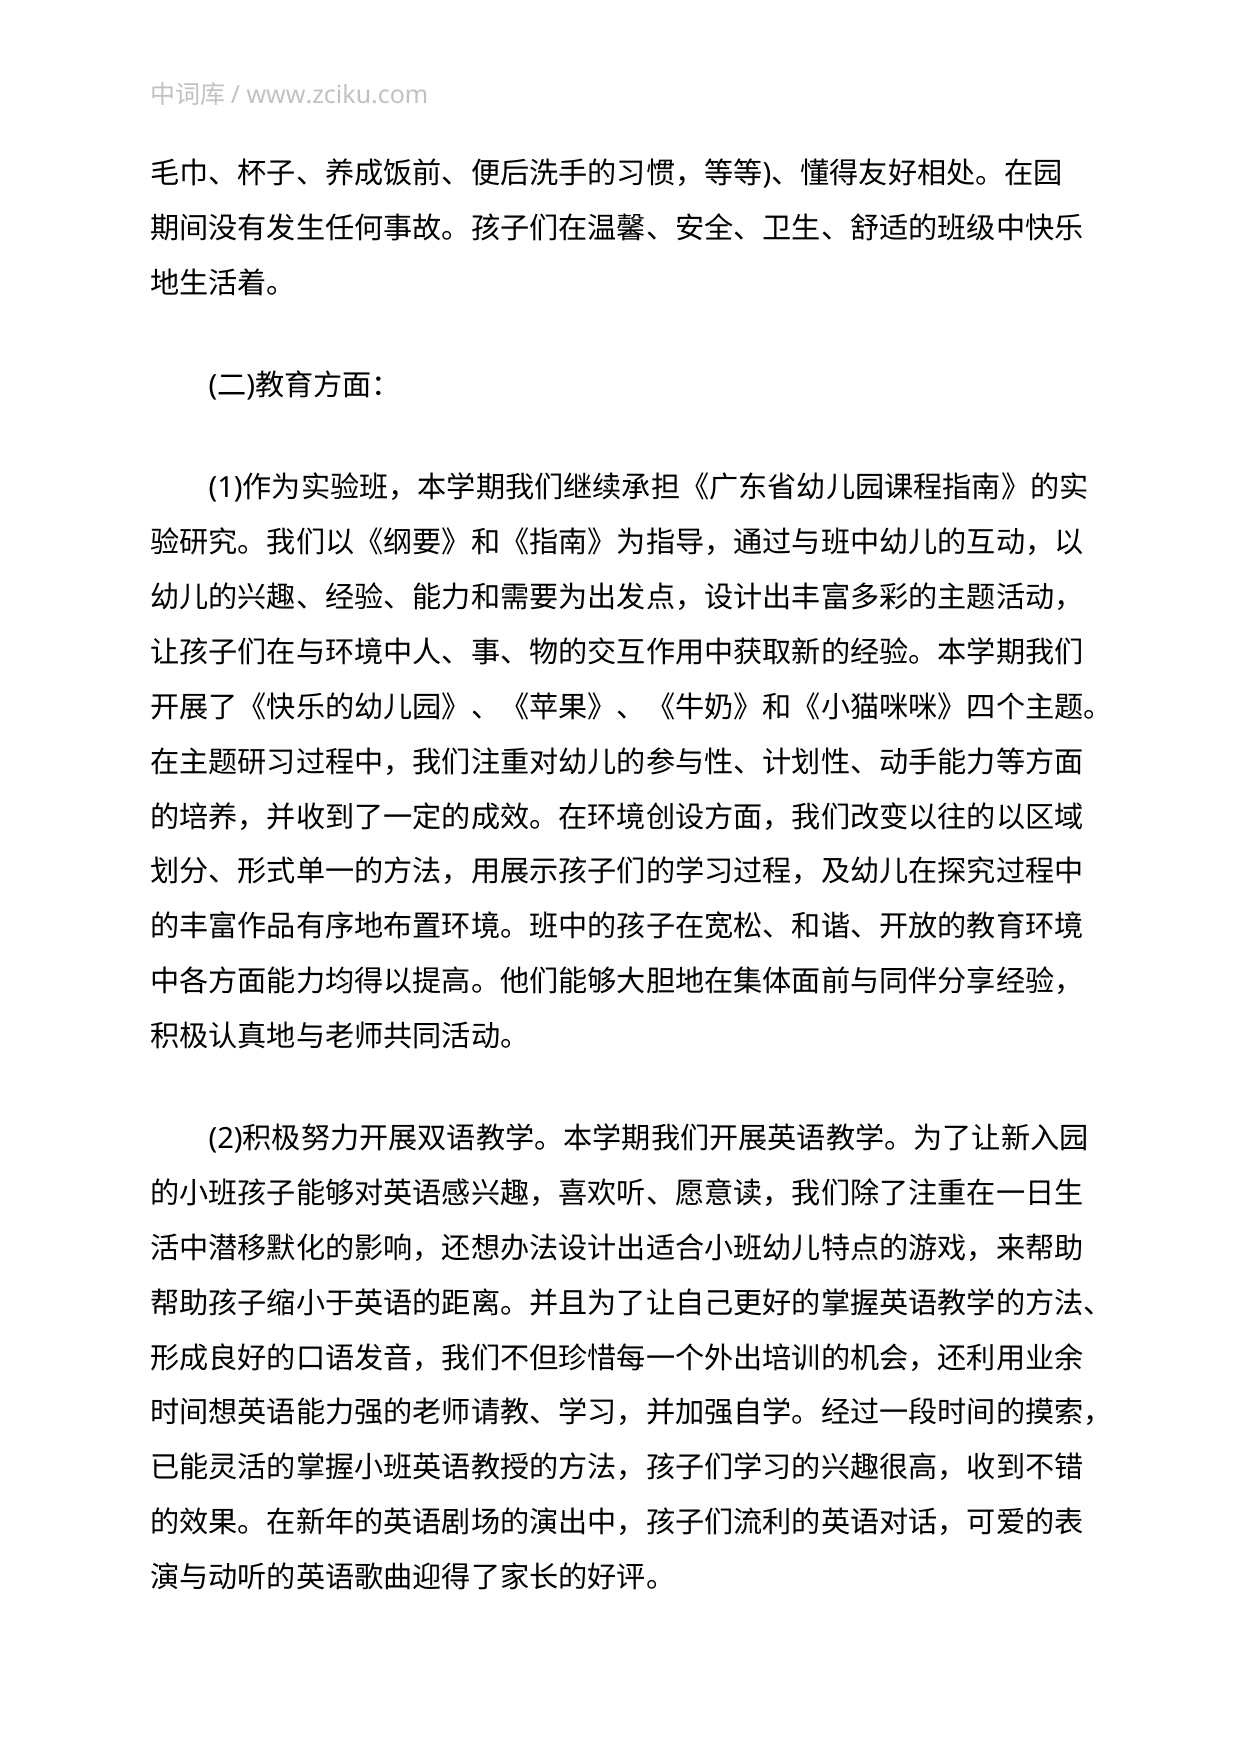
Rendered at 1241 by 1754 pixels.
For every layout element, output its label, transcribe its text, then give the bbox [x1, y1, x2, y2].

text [150, 150, 1090, 302]
text (2)积极努力开展双语教学。本学期我们开展英语教学。为了让新入园的小班孩子能够对英语感兴趣，喜欢听、愿意读，我们除了注重在一日生活中潜移默化的影响，还想办法设计出适合小班幼儿特点的游戏，来帮助帮助孩子缩小于英语的距离。并且为了让自己更好的掌握英语教学的方法、形成良好的口语发音，我们不但珍惜每一个外出培训的机会，还利用业余时间想英语能力强的老师请教、学习，并加强自学。经过一段时间的摸索，已能灵活的掌握小班英语教授的方法，孩子们学习的兴趣很高，收到不错的效果。在新年的英语剧场的演出中，孩子们流利的英语对话，可爱的表演与动听的英语歌曲迎得了家长的好评。 [150, 1114, 1090, 1596]
text (二)教育方面： [150, 362, 1090, 404]
text (1)作为实验班，本学期我们继续承担《广东省幼儿园课程指南》的实验研究。我们以《纲要》和《指南》为指导，通过与班中幼儿的互动，以幼儿的兴趣、经验、能力和需要为出发点，设计出丰富多彩的主题活动，让孩子们在与环境中人、事、物的交互作用中获取新的经验。本学期我们开展了《快乐的幼儿园》、《苹果》、《牛奶》和《小猫咪咪》四个主题。在主题研习过程中，我们注重对幼儿的参与性、计划性、动手能力等方面的培养，并收到了一定的成效。在环境创设方面，我们改变以往的以区域划分、形式单一的方法，用展示孩子们的学习过程，及幼儿在探究过程中的丰富作品有序地布置环境。班中的孩子在宽松、和谐、开放的教育环境中各方面能力均得以提高。他们能够大胆地在集体面前与同伴分享经验，积极认真地与老师共同活动。 [150, 464, 1090, 1055]
